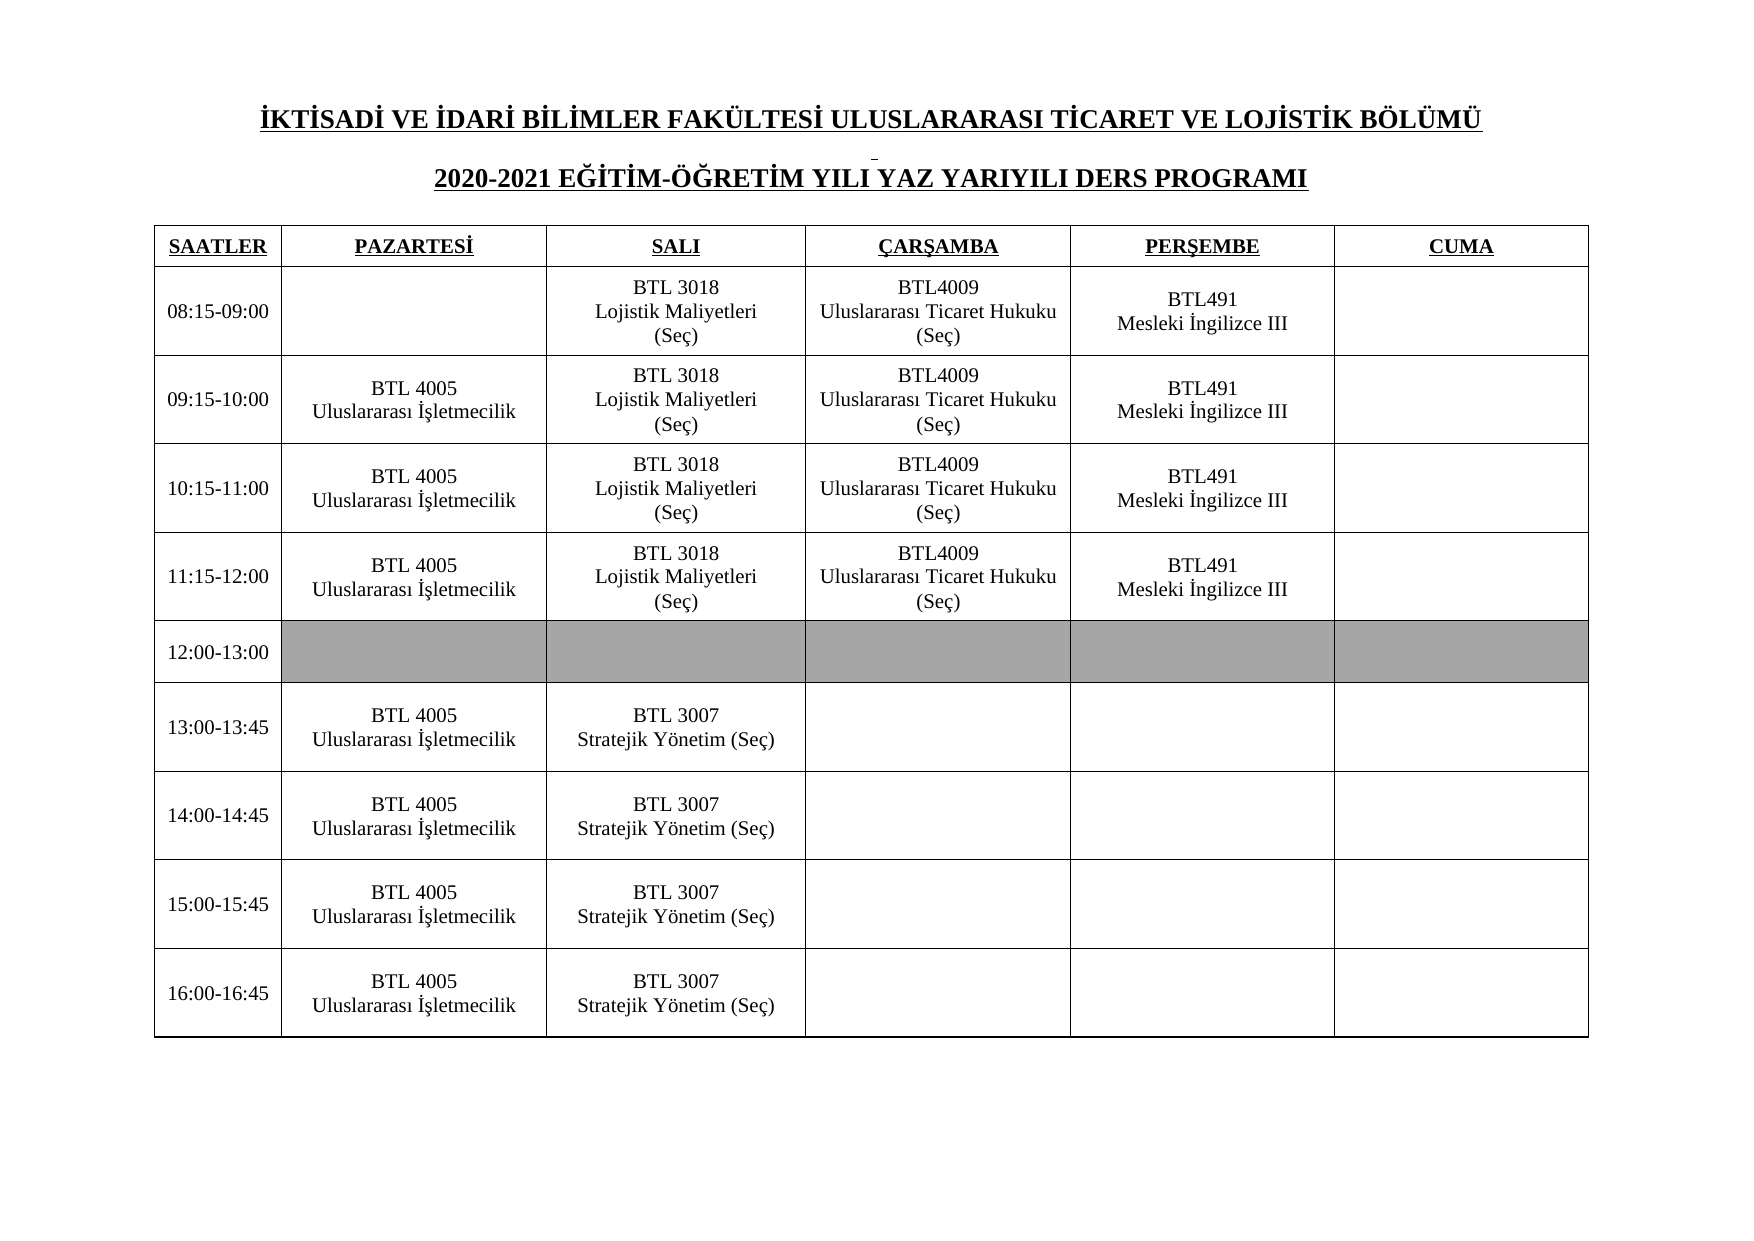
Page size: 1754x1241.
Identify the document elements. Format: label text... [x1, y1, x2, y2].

table_cell BTL491 Mesleki İngilizce III [1071, 267, 1334, 355]
table_cell [1071, 772, 1334, 859]
table_cell BTL491 Mesleki İngilizce III [1071, 356, 1334, 443]
table_header PAZARTESİ [282, 226, 546, 266]
table_cell 14:00-14:45 [155, 772, 281, 859]
table_cell 13:00-13:45 [155, 683, 281, 771]
table_cell BTL 3018 Lojistik Maliyetleri (Seç) [547, 444, 805, 532]
table_cell 12:00-13:00 [155, 621, 281, 682]
table_cell BTL491 Mesleki İngilizce III [1071, 533, 1334, 620]
table_cell BTL4009 Uluslararası Ticaret Hukuku (Seç) [806, 533, 1070, 620]
table_cell BTL 4005 Uluslararası İşletmecilik [282, 860, 546, 948]
table_header SAATLER [155, 226, 281, 266]
text İKTİSADİ VE İDARİ BİLİMLER FAKÜLTESİ ULUSLARARASI TİCARET VE LOJİSTİK BÖLÜMÜ [153, 103, 1588, 134]
table_cell 08:15-09:00 [155, 267, 281, 355]
table_cell BTL 3007 Stratejik Yönetim (Seç) [547, 772, 805, 859]
table_cell BTL 3018 Lojistik Maliyetleri (Seç) [547, 267, 805, 355]
table_cell [547, 621, 805, 682]
table_cell [806, 772, 1070, 859]
table_cell [1071, 683, 1334, 771]
table_cell [806, 621, 1070, 682]
table_cell BTL491 Mesleki İngilizce III [1071, 444, 1334, 532]
table_header CUMA [1335, 226, 1588, 266]
table_cell BTL 4005 Uluslararası İşletmecilik [282, 683, 546, 771]
table_cell [1071, 860, 1334, 948]
table_header ÇARŞAMBA [806, 226, 1070, 266]
table_cell BTL 3007 Stratejik Yönetim (Seç) [547, 860, 805, 948]
table_cell 09:15-10:00 [155, 356, 281, 443]
table_cell [1335, 772, 1588, 859]
table_cell [806, 683, 1070, 771]
table_cell 16:00-16:45 [155, 949, 281, 1036]
table_cell BTL 4005 Uluslararası İşletmecilik [282, 533, 546, 620]
table_cell BTL4009 Uluslararası Ticaret Hukuku (Seç) [806, 267, 1070, 355]
table_cell BTL 4005 Uluslararası İşletmecilik [282, 356, 546, 443]
table_cell 10:15-11:00 [155, 444, 281, 532]
text 2020-2021 EĞİTİM-ÖĞRETİM YILI YAZ YARIYILI DERS PROGRAMI [153, 162, 1588, 194]
table_cell [1335, 860, 1588, 948]
table_cell [1335, 683, 1588, 771]
table_cell [1335, 533, 1588, 620]
table_cell BTL 4005 Uluslararası İşletmecilik [282, 772, 546, 859]
table_cell BTL 4005 Uluslararası İşletmecilik [282, 444, 546, 532]
table_cell [282, 267, 546, 355]
table_cell 15:00-15:45 [155, 860, 281, 948]
table_header SALI [547, 226, 805, 266]
table_header PERŞEMBE [1071, 226, 1334, 266]
table_cell [1071, 621, 1334, 682]
table_cell BTL 3007 Stratejik Yönetim (Seç) [547, 683, 805, 771]
table_cell BTL 4005 Uluslararası İşletmecilik [282, 949, 546, 1036]
table_cell BTL 3018 Lojistik Maliyetleri (Seç) [547, 356, 805, 443]
table_cell [1335, 949, 1588, 1036]
table_cell BTL4009 Uluslararası Ticaret Hukuku (Seç) [806, 356, 1070, 443]
table_cell [1335, 356, 1588, 443]
table_cell [806, 949, 1070, 1036]
table_cell [1071, 949, 1334, 1036]
table_cell [1335, 444, 1588, 532]
table_cell BTL4009 Uluslararası Ticaret Hukuku (Seç) [806, 444, 1070, 532]
table_cell BTL 3007 Stratejik Yönetim (Seç) [547, 949, 805, 1036]
table_cell [806, 860, 1070, 948]
table_cell [1335, 621, 1588, 682]
table_cell BTL 3018 Lojistik Maliyetleri (Seç) [547, 533, 805, 620]
table_cell [282, 621, 546, 682]
table_cell [1335, 267, 1588, 355]
table_cell 11:15-12:00 [155, 533, 281, 620]
